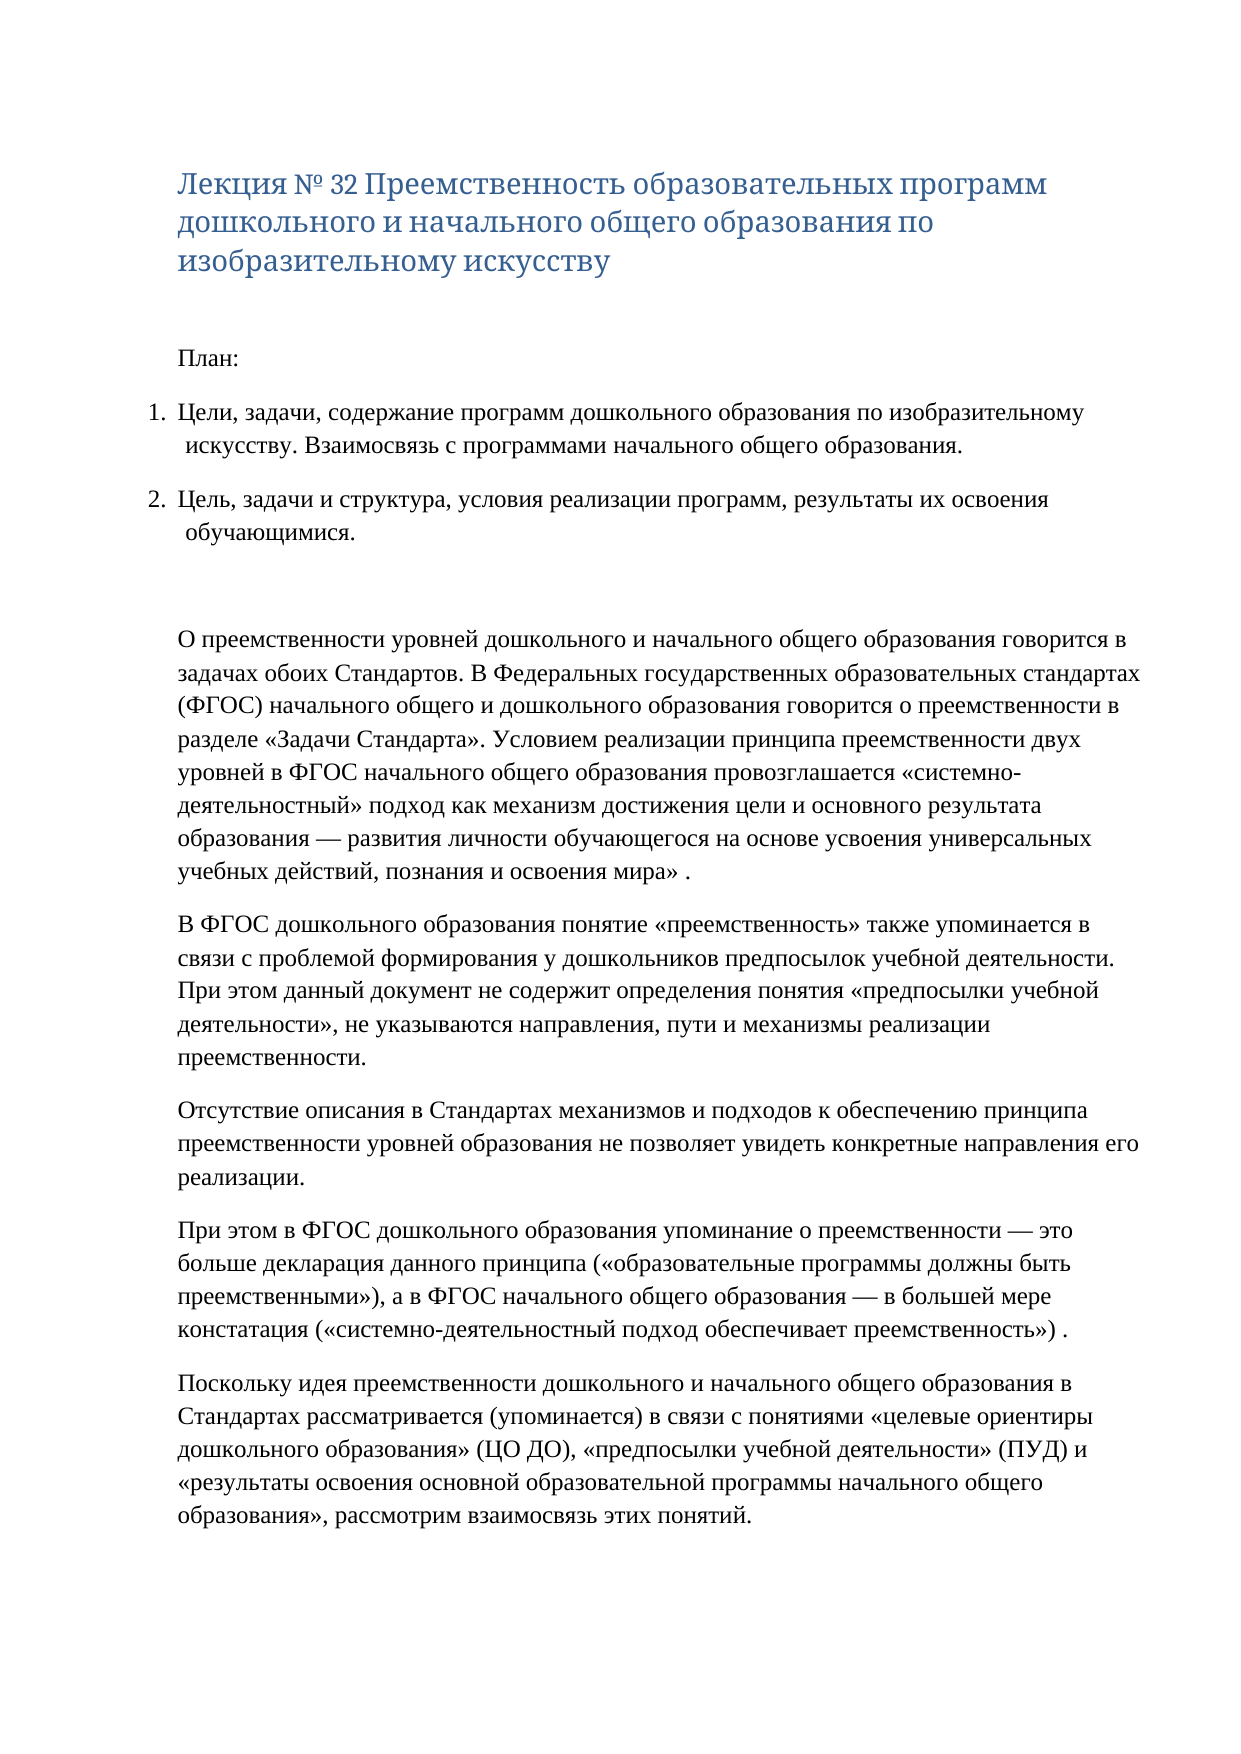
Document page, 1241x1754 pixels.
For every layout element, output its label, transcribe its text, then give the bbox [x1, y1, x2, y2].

text При этом в ФГОС дошкольного образования упоминание о преемственности — это больше декларация данного принципа («образовательные программы должны быть преемственными»), а в ФГОС начального общего образования — в большей мере констатация («системно-деятельностный подход обеспечивает преемственность») . [177, 1215, 1152, 1343]
text Отсутствие описания в Стандартах механизмов и подходов к обеспечению принципа преемственности уровней образования не позволяет увидеть конкретные направления его реализации. [177, 1096, 1152, 1190]
subtitle Лекция № 32 Преемственность образовательных программ дошкольного и начального общего образования по изобразительному искусству [177, 168, 1152, 279]
text О преемственности уровней дошкольного и начального общего образования говорится в задачах обоих Стандартов. В Федеральных государственных образовательных стандартах (ФГОС) начального общего и дошкольного образования говорится о преемственности в разделе «Задачи Стандарта». Условием реализации принципа преемственности двух уровней в ФГОС начального общего образования провозглашается «системно-деятельностный» подход как механизм достижения цели и основного результата образования — развития личности обучающегося на основе усвоения универсальных учебных действий, познания и освоения мира» . [177, 624, 1152, 884]
list Цели, задачи, содержание программ дошкольного образования по изобразительному искусству. Взаимосвязь с программами начального общего образования. [148, 397, 1152, 459]
text Поскольку идея преемственности дошкольного и начального общего образования в Стандартах рассматривается (упоминается) в связи с понятиями «целевые ориентиры дошкольного образования» (ЦО ДО), «предпосылки учебной деятельности» (ПУД) и «результаты освоения основной образовательной программы начального общего образования», рассмотрим взаимосвязь этих понятий. [177, 1368, 1152, 1529]
text План: [177, 343, 1152, 372]
text В ФГОС дошкольного образования понятие «преемственность» также упоминается в связи с проблемой формирования у дошкольников предпосылок учебной деятельности. При этом данный документ не содержит определения понятия «предпосылки учебной деятельности», не указываются направления, пути и механизмы реализации преемственности. [177, 909, 1152, 1070]
list Цель, задачи и структура, условия реализации программ, результаты их освоения обучающимися. [148, 484, 1152, 546]
